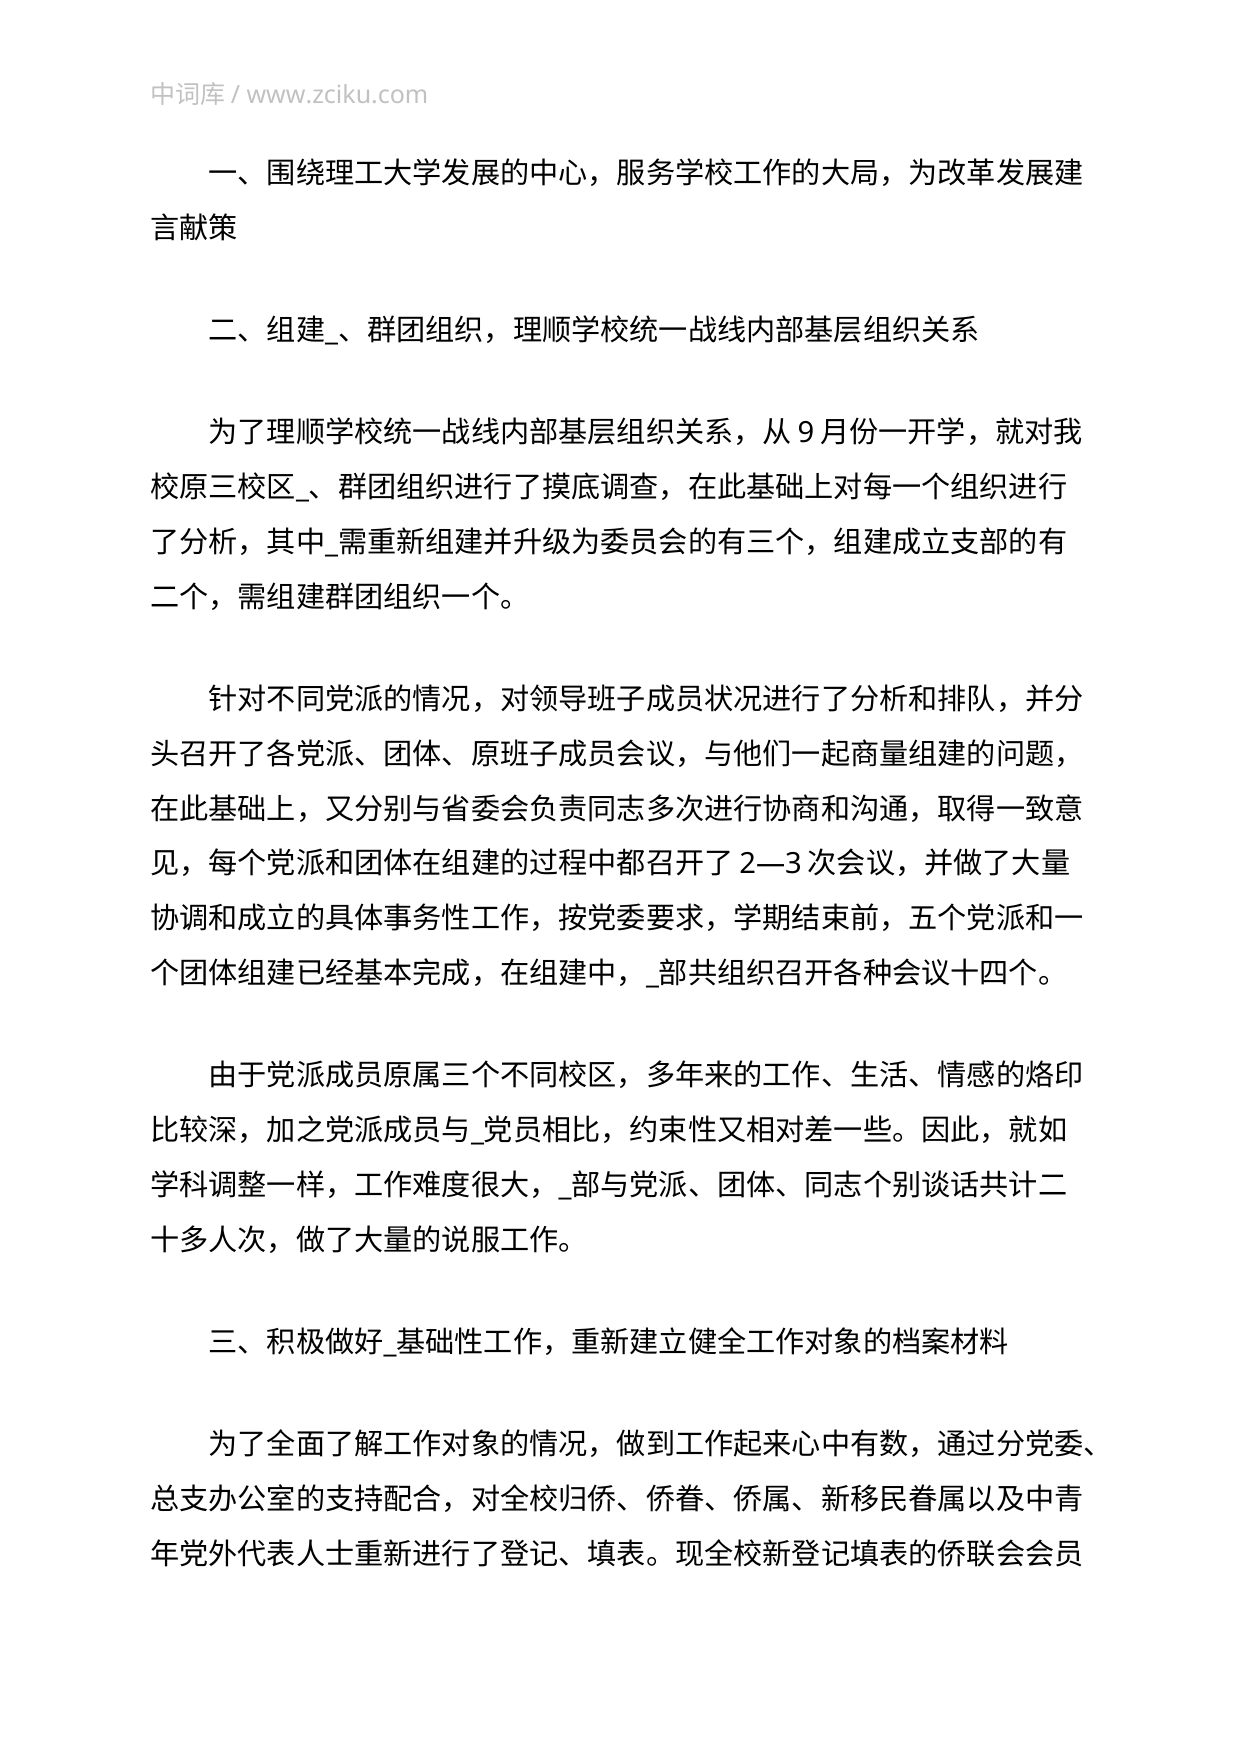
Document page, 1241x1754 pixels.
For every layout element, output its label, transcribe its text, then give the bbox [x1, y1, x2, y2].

text 一、围绕理工大学发展的中心，服务学校工作的大局，为改革发展建言献策 [150, 150, 1090, 247]
text 二、组建_、群团组织，理顺学校统一战线内部基层组织关系 [150, 307, 1090, 349]
text 针对不同党派的情况，对领导班子成员状况进行了分析和排队，并分头召开了各党派、团体、原班子成员会议，与他们一起商量组建的问题，在此基础上，又分别与省委会负责同志多次进行协商和沟通，取得一致意见，每个党派和团体在组建的过程中都召开了2—3次会议，并做了大量协调和成立的具体事务性工作，按党委要求，学期结束前，五个党派和一个团体组建已经基本完成，在组建中，_部共组织召开各种会议十四个。 [150, 675, 1090, 992]
text 三、积极做好_基础性工作，重新建立健全工作对象的档案材料 [150, 1319, 1090, 1361]
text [150, 1421, 1090, 1573]
text 为了理顺学校统一战线内部基层组织关系，从9月份一开学，就对我校原三校区_、群团组织进行了摸底调查，在此基础上对每一个组织进行了分析，其中_需重新组建并升级为委员会的有三个，组建成立支部的有二个，需组建群团组织一个。 [150, 409, 1090, 616]
text 由于党派成员原属三个不同校区，多年来的工作、生活、情感的烙印比较深，加之党派成员与_党员相比，约束性又相对差一些。因此，就如学科调整一样，工作难度很大，_部与党派、团体、同志个别谈话共计二十多人次，做了大量的说服工作。 [150, 1052, 1090, 1259]
